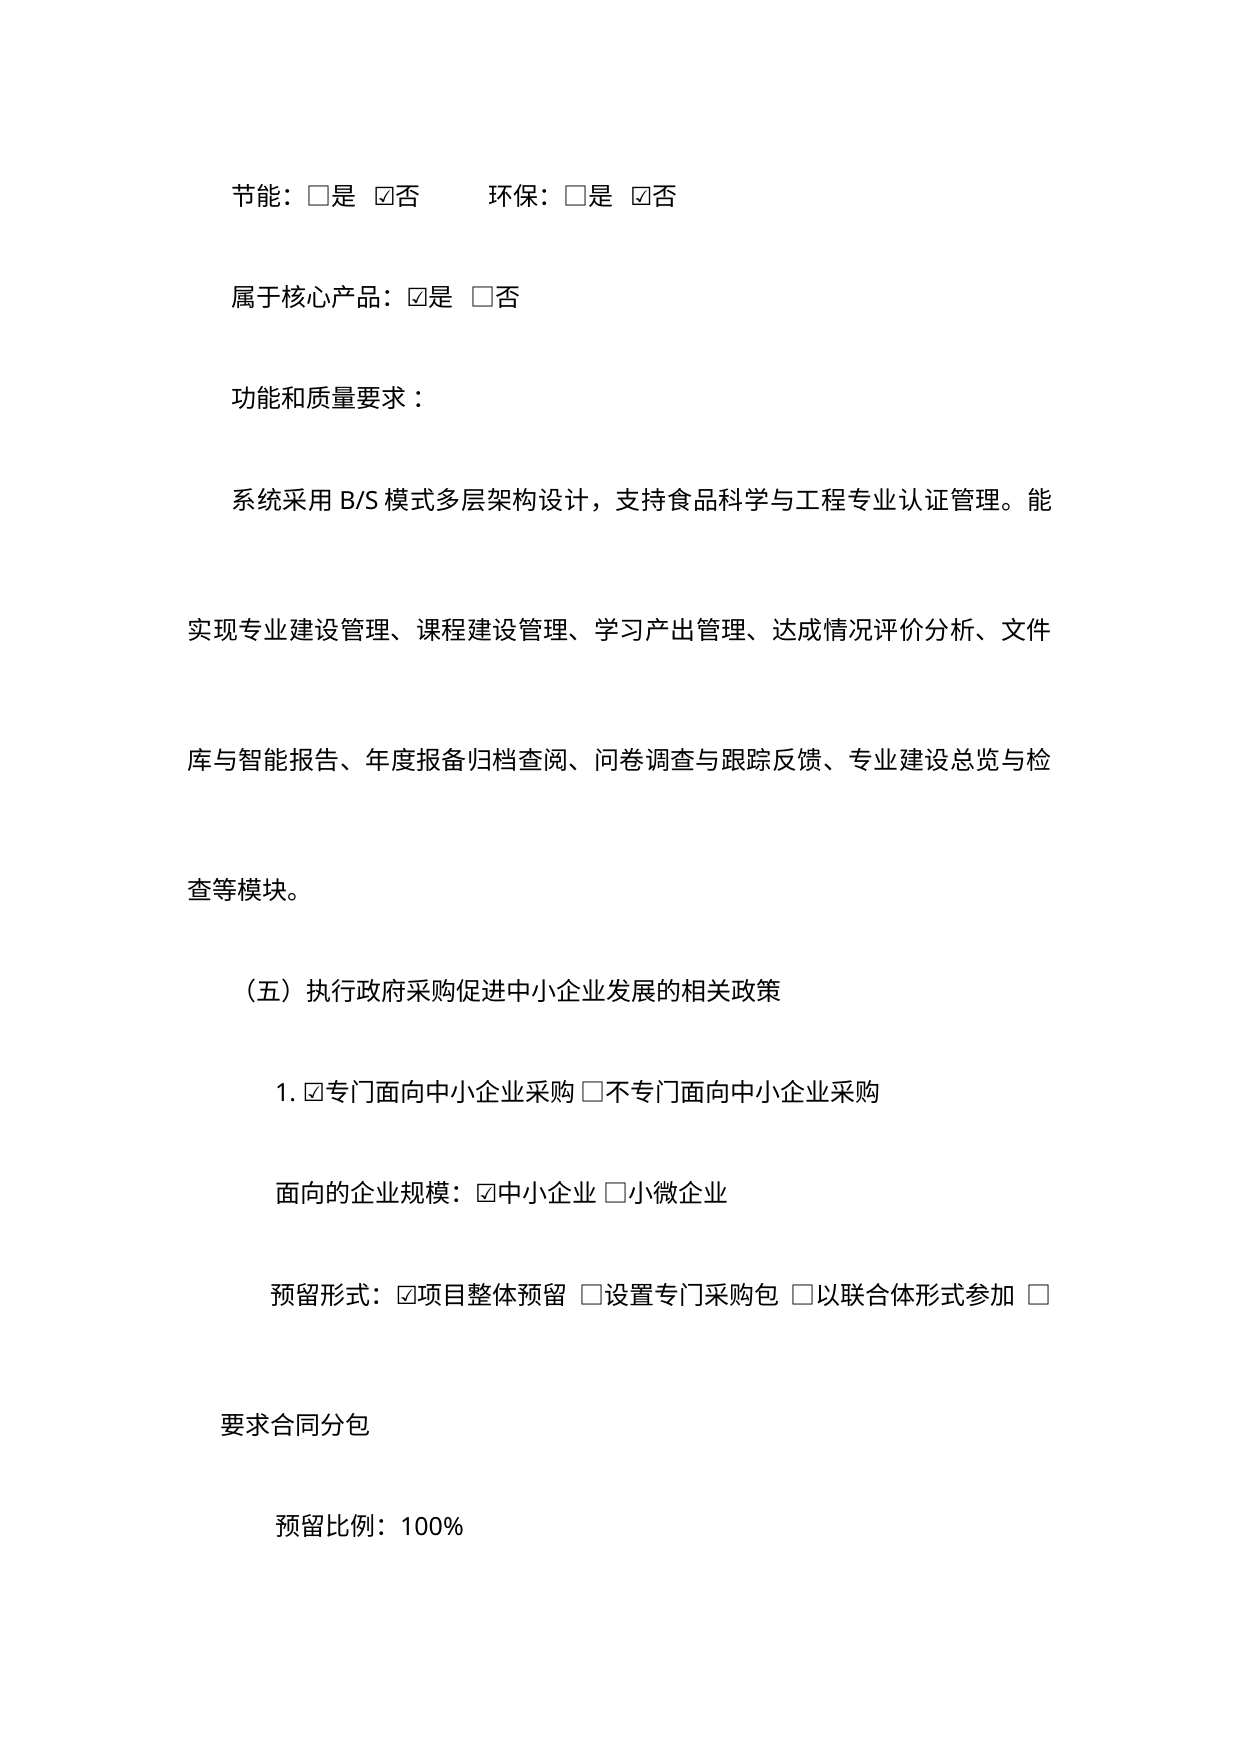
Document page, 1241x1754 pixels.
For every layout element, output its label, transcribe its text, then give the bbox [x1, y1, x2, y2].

text 1. ☑专门面向中小企业采购 □不专门面向中小企业采购 [187, 1058, 1053, 1123]
text 属于核心产品：☑是 □否 [187, 263, 1053, 328]
text （五）执行政府采购促进中小企业发展的相关政策 [187, 957, 1053, 1022]
text 预留形式：☑项目整体预留 □设置专门采购包 □以联合体形式参加 □要求合同分包 [220, 1261, 1053, 1456]
text 系统采用B/S模式多层架构设计，支持食品科学与工程专业认证管理。能实现专业建设管理、课程建设管理、学习产出管理、达成情况评价分析、文件库与智能报告、年度报备归档查阅、问卷调查与跟踪反馈、专业建设总览与检查等模块。 [187, 466, 1053, 921]
text 节能：□是 ☑否 环保：□是 ☑否 [187, 162, 1053, 227]
text 面向的企业规模：☑中小企业 □小微企业 [187, 1159, 1053, 1224]
text 预留比例：100% [187, 1492, 1053, 1557]
text 功能和质量要求 ： [187, 364, 1053, 429]
